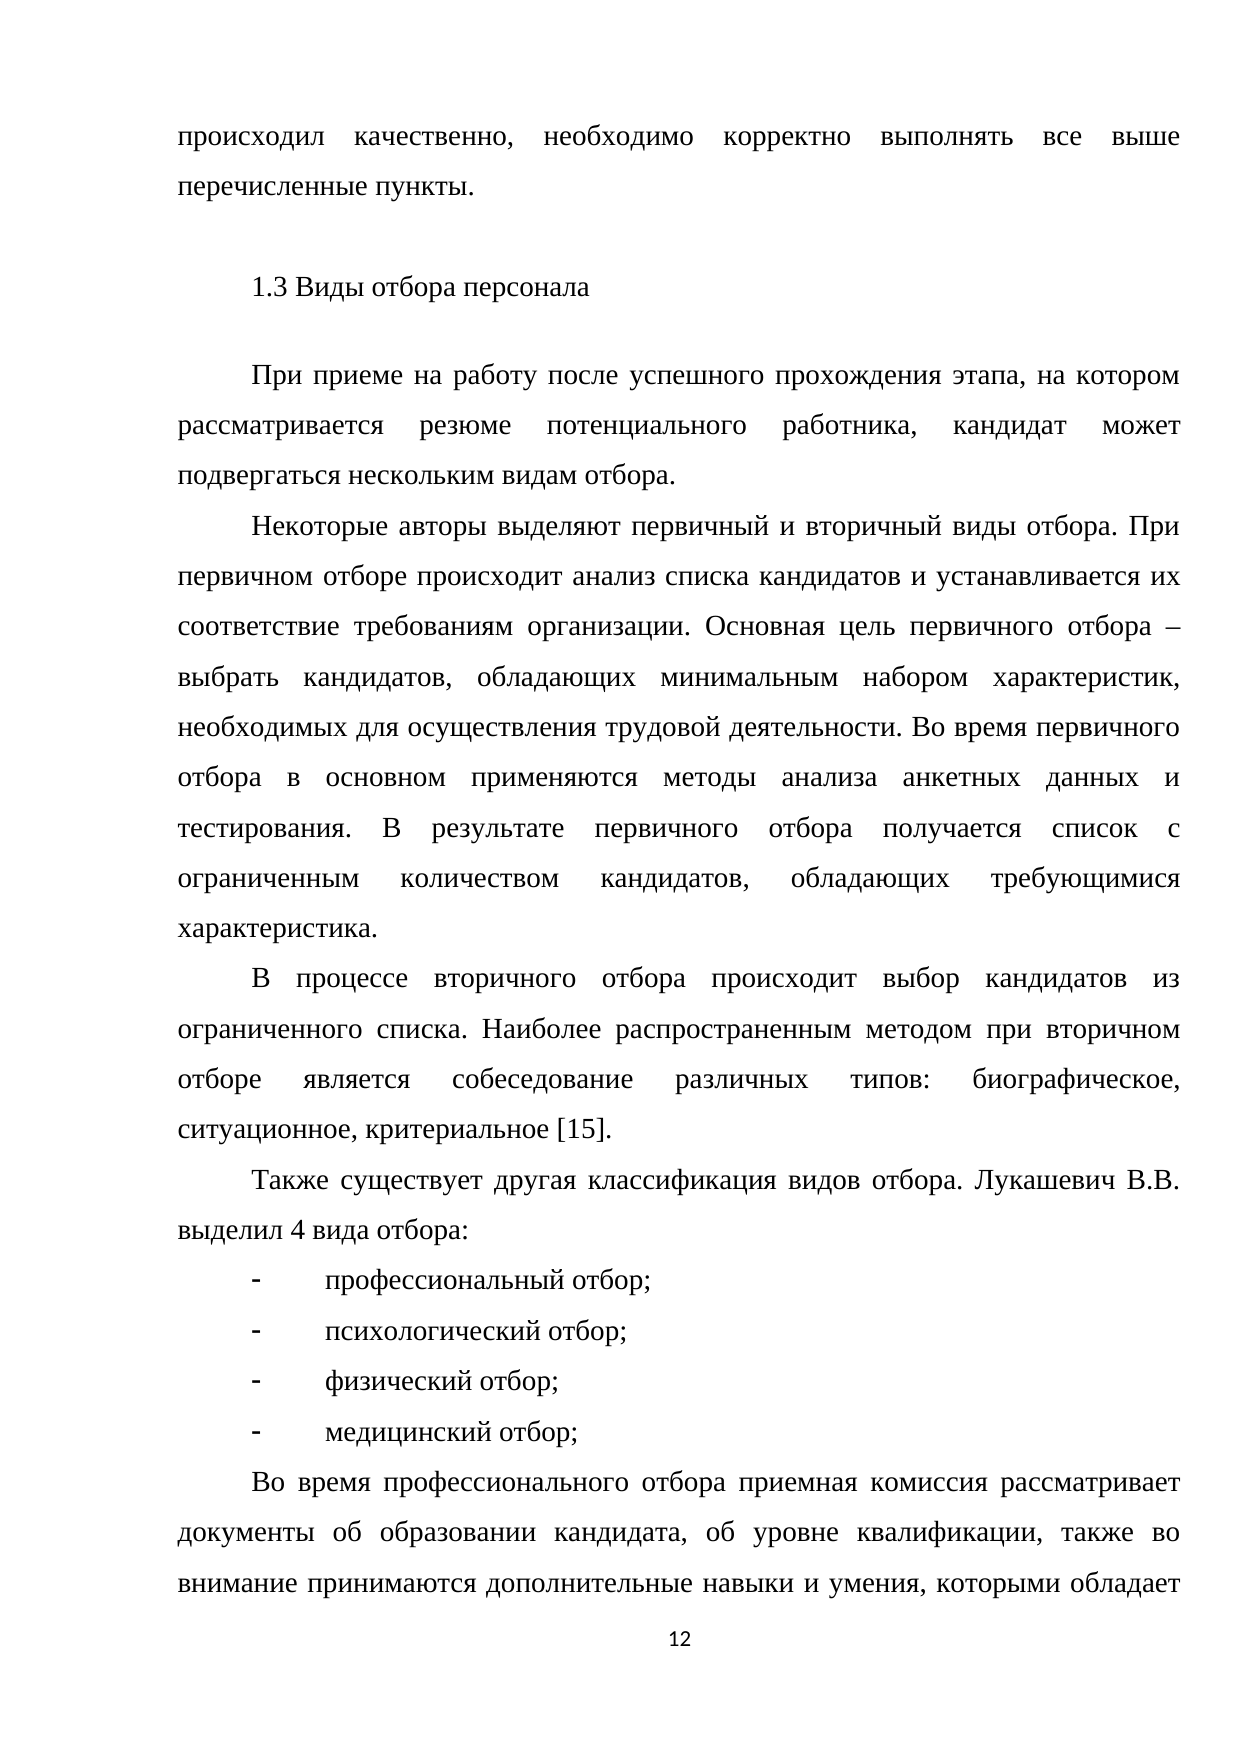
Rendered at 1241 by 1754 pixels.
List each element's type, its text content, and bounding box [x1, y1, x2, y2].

list профессиональный отбор; [177, 1262, 1181, 1296]
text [177, 118, 1181, 202]
list психологический отбор; [177, 1313, 1181, 1347]
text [177, 1464, 1181, 1598]
text При приеме на работу после успешного прохождения этапа, на котором рассматривается резюме потенциального работника, кандидат может подвергаться нескольким видам отбора. [177, 357, 1181, 491]
text 1.3 Виды отбора персонала [177, 269, 1181, 303]
list физический отбор; [177, 1363, 1181, 1397]
text Некоторые авторы выделяют первичный и вторичный виды отбора. При первичном отборе происходит анализ списка кандидатов и устанавливается их соответствие требованиям организации. Основная цель первичного отбора – выбрать кандидатов, обладающих минимальным набором характеристик, необходимых для осуществления трудовой деятельности. Во время первичного отбора в основном применяются методы анализа анкетных данных и тестирования. В результате первичного отбора получается список с ограниченным количеством кандидатов, обладающих требующимися характеристика. [177, 508, 1181, 944]
text В процессе вторичного отбора происходит выбор кандидатов из ограниченного списка. Наиболее распространенным методом при вторичном отборе является собеседование различных типов: биографическое, ситуационное, критериальное [15]. [177, 961, 1181, 1145]
list медицинский отбор; [177, 1414, 1181, 1447]
text Также существует другая классификация видов отбора. Лукашевич В.В. выделил 4 вида отбора: [177, 1162, 1181, 1246]
